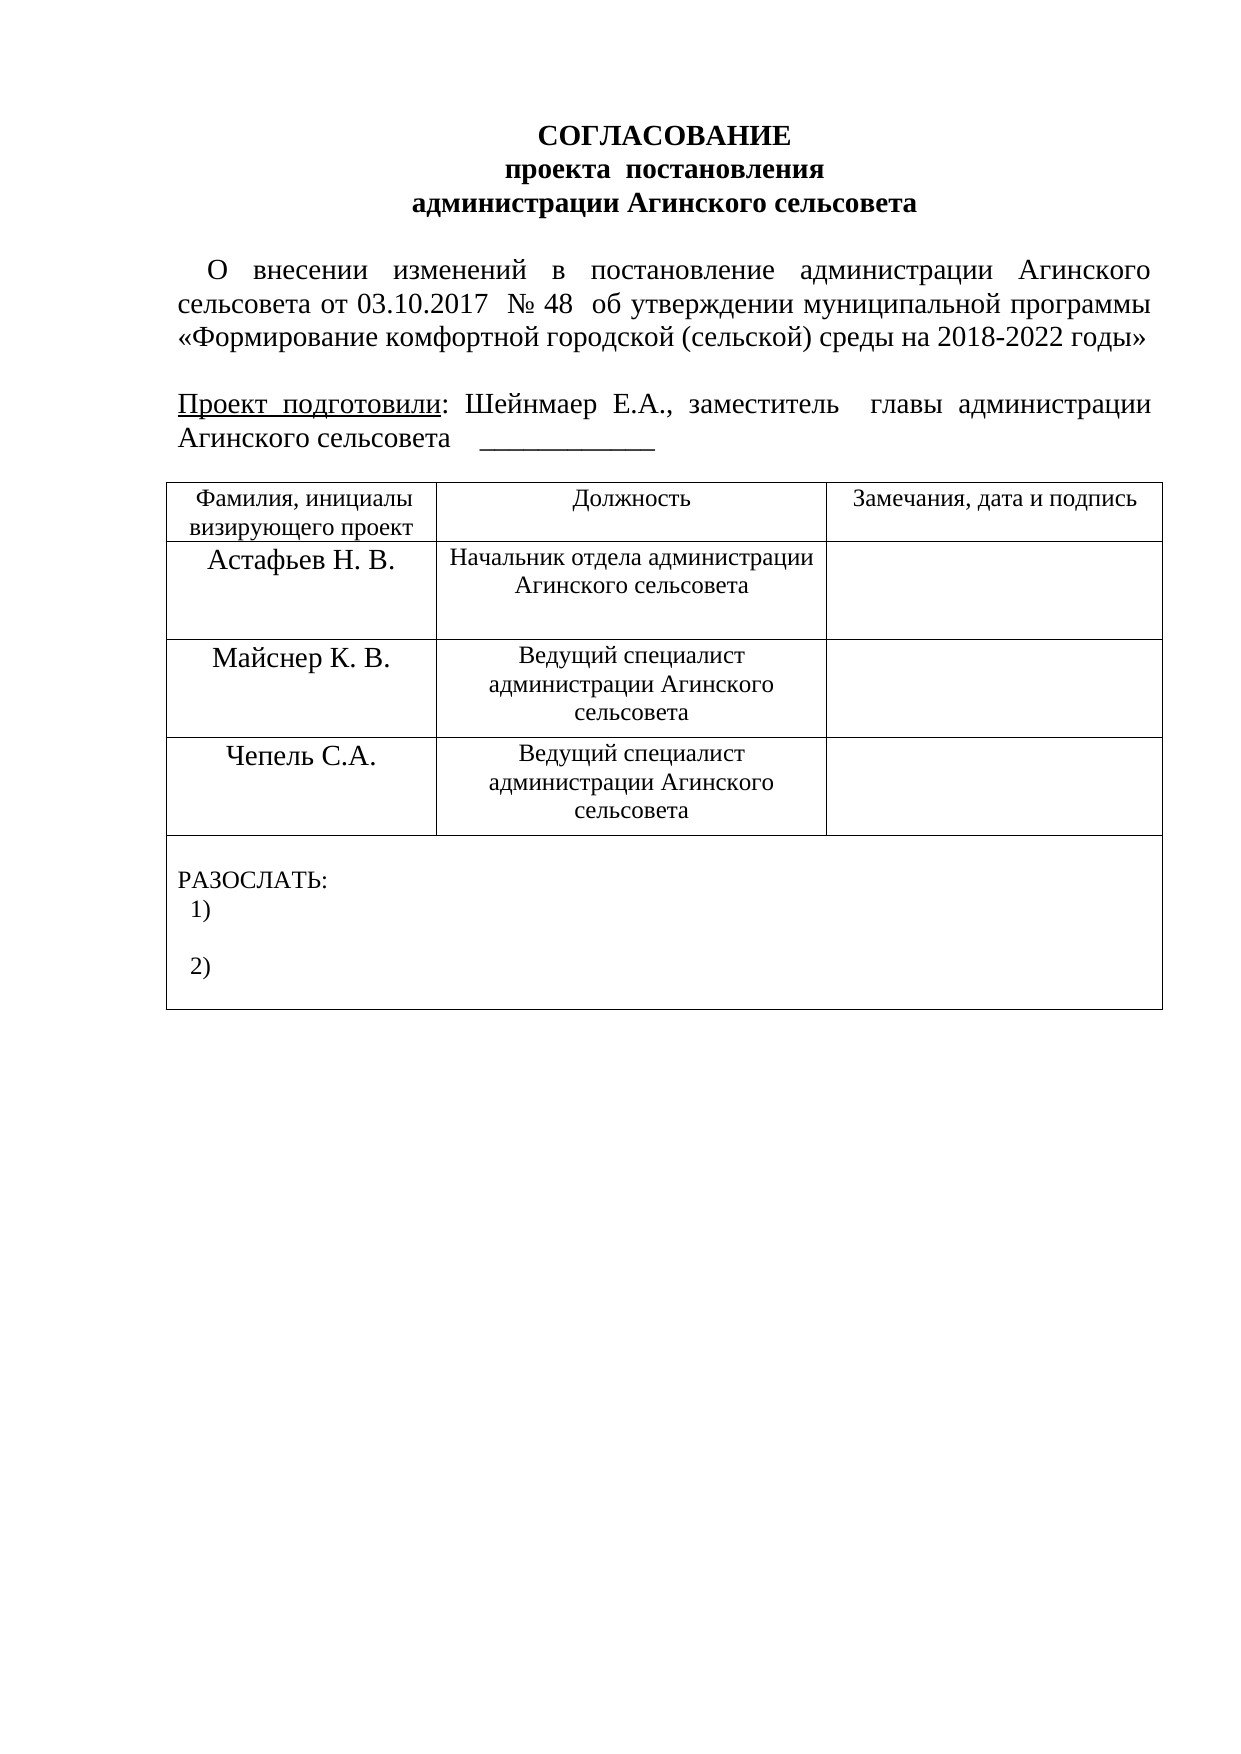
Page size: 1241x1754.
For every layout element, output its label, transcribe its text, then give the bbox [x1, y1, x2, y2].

table_cell Ведущий специалист администрации Агинского сельсовета [437, 640, 826, 737]
table_cell Чепель С.А. [167, 738, 436, 835]
table_cell Майснер К. В. [167, 640, 436, 737]
table_cell Ведущий специалист администрации Агинского сельсовета [437, 738, 826, 835]
table_cell РАЗОСЛАТЬ: 1) 2) [167, 836, 1162, 1009]
text проекта постановления [177, 152, 1152, 185]
table_cell Начальник отдела администрации Агинского сельсовета [437, 542, 826, 639]
table_cell [827, 542, 1162, 639]
table_header Фамилия, инициалы визирующего проект [167, 483, 436, 541]
table_header Должность [437, 483, 826, 541]
table_cell [827, 640, 1162, 737]
table_header Замечания, дата и подпись [827, 483, 1162, 541]
table_cell Астафьев Н. В. [167, 542, 436, 639]
text Проект подготовили: Шейнмаер Е.А., заместитель главы администрации Агинского сельсовета ____________ [177, 386, 1152, 453]
text СОГЛАСОВАНИЕ [177, 118, 1152, 152]
text О внесении изменений в постановление администрации Агинского сельсовета от 03.10.2017 № 48 об утверждении муниципальной программы «Формирование комфортной городской (сельской) среды на 2018-2022 годы» [177, 252, 1152, 353]
text администрации Агинского сельсовета [177, 185, 1152, 219]
table_cell [827, 738, 1162, 835]
